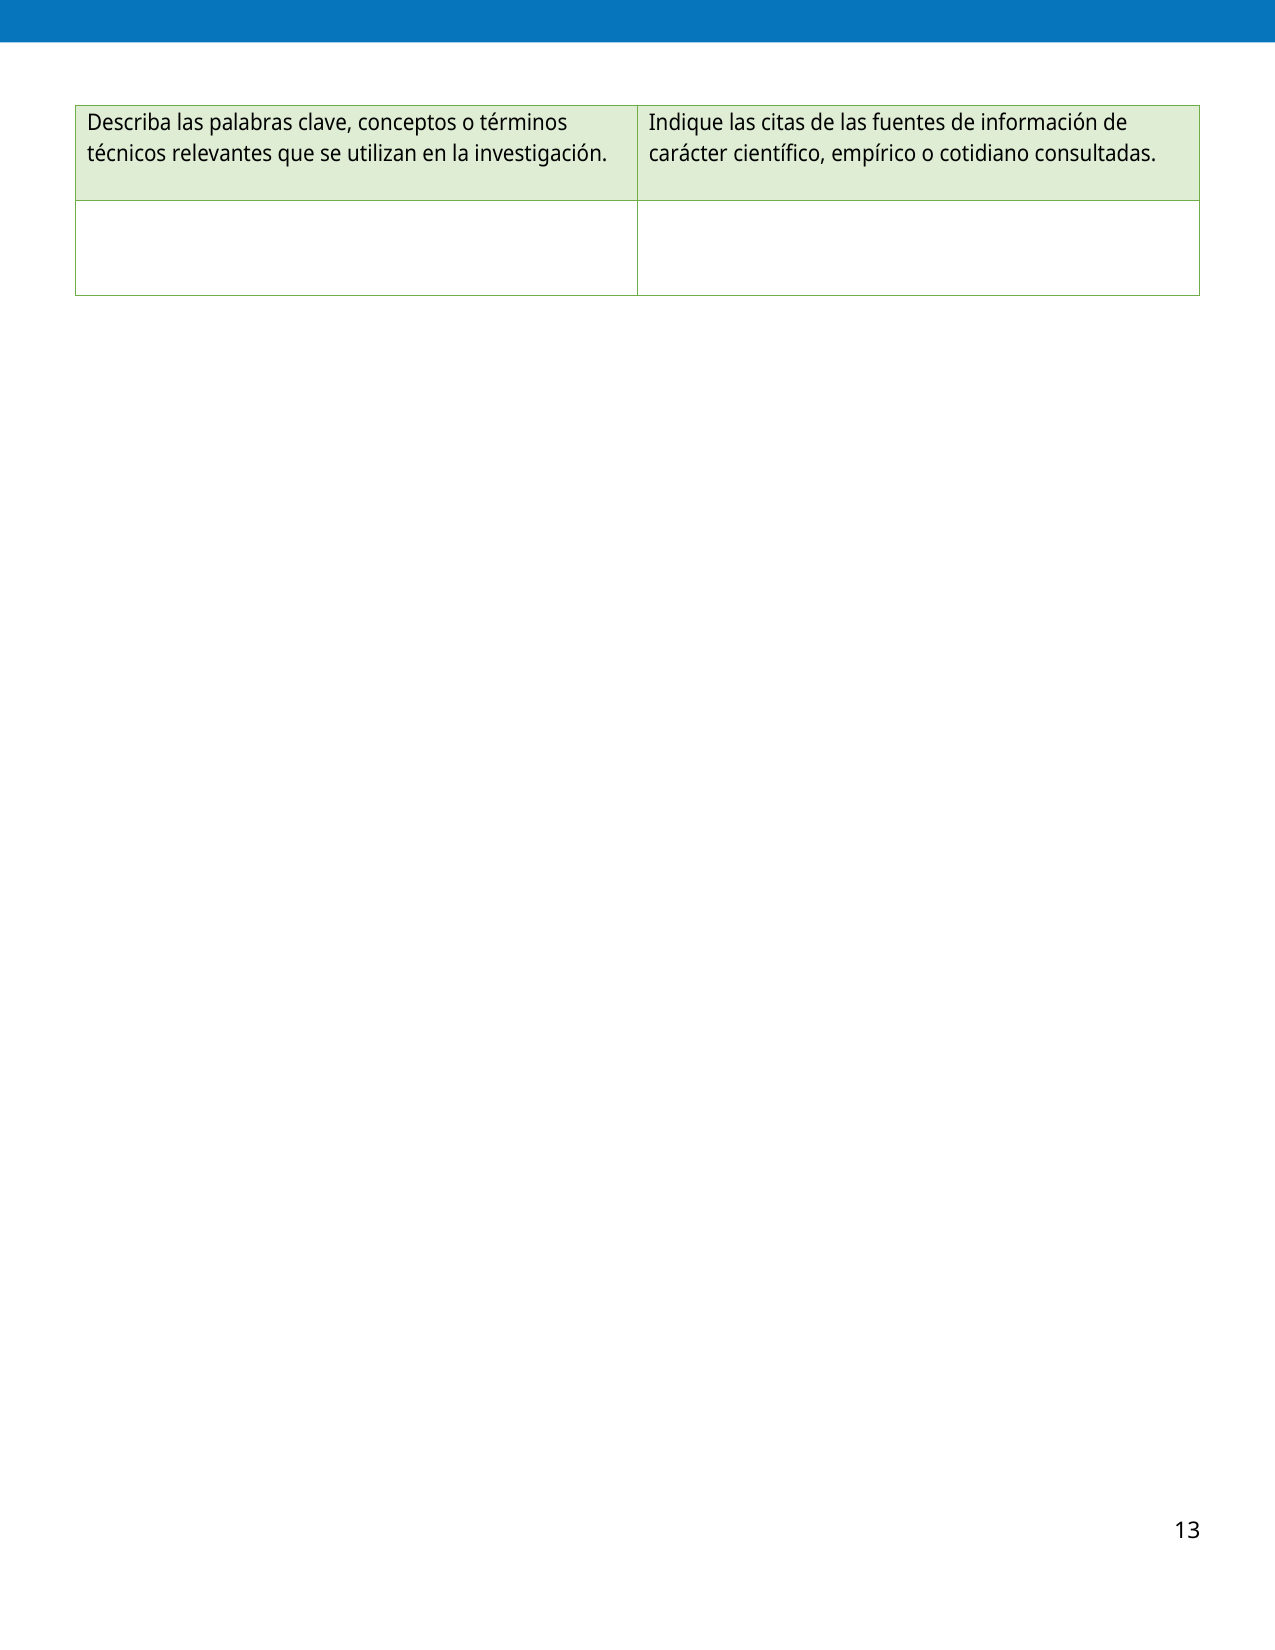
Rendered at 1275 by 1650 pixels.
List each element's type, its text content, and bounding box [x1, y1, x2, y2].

table_cell [638, 201, 1199, 294]
table_cell [76, 201, 637, 294]
table_header Indique las citas de las fuentes de información de carácter científico, empírico o cotidiano consultadas. [638, 106, 1199, 200]
table_header Describa las palabras clave, conceptos o términos técnicos relevantes que se utilizan en la investigación. [76, 106, 637, 200]
